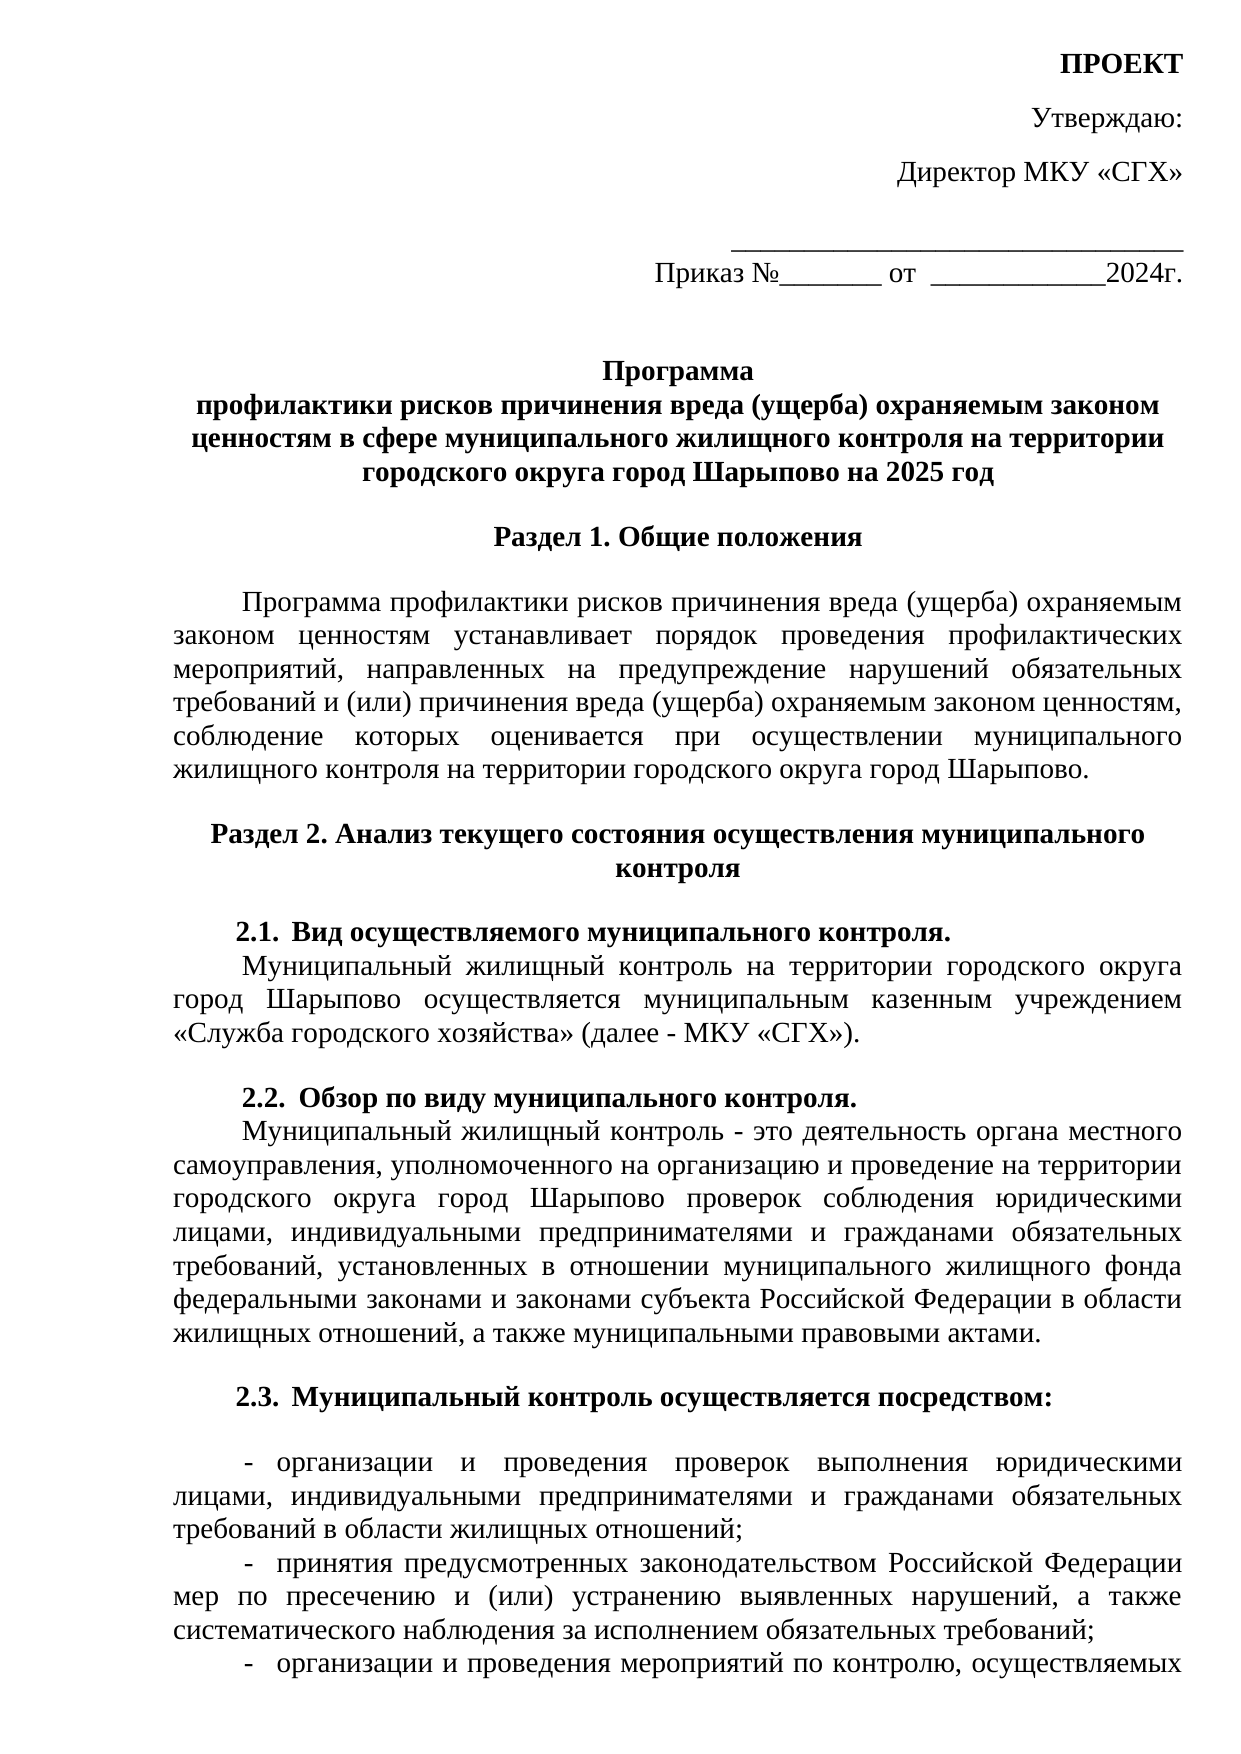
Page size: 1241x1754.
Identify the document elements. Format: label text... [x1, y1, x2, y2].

text Муниципальный жилищный контроль на территории городского округа город Шарыпово осуществляется муниципальным казенным учреждением «Служба городского хозяйства» (далее - МКУ «СГХ»). [173, 948, 1183, 1049]
text Раздел 1. Общие положения [173, 519, 1183, 552]
list принятия предусмотренных законодательством Российской Федерации мер по пресечению и (или) устранению выявленных нарушений, а также систематического наблюдения за исполнением обязательных требований; [173, 1545, 1183, 1646]
text Утверждаю: [173, 100, 1183, 134]
text Раздел 2. Анализ текущего состояния осуществления муниципального контроля [173, 816, 1183, 883]
list Муниципальный контроль осуществляется посредством: [173, 1379, 1183, 1413]
text Директор МКУ «СГХ» [173, 154, 1183, 188]
list организации и проведения проверок выполнения юридическими лицами, индивидуальными предпринимателями и гражданами обязательных требований в области жилищных отношений; [173, 1444, 1183, 1545]
text Программа профилактики рисков причинения вреда (ущерба) охраняемым законом ценностям в сфере муниципального жилищного контроля на территории городского округа город Шарыпово на 2025 год [173, 353, 1183, 488]
list Обзор по виду муниципального контроля. [173, 1080, 1183, 1113]
text Муниципальный жилищный контроль - это деятельность органа местного самоуправления, уполномоченного на организацию и проведение на территории городского округа город Шарыпово проверок соблюдения юридическими лицами, индивидуальными предпринимателями и гражданами обязательных требований, установленных в отношении муниципального жилищного фонда федеральными законами и законами субъекта Российской Федерации в области жилищных отношений, а также муниципальными правовыми актами. [173, 1113, 1183, 1348]
text _______________________________ [173, 222, 1183, 255]
text ПРОЕКТ [173, 46, 1183, 79]
text Приказ №_______ от ____________2024г. [173, 255, 1183, 289]
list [173, 1646, 1183, 1679]
list Вид осуществляемого муниципального контроля. [173, 914, 1183, 948]
text Программа профилактики рисков причинения вреда (ущерба) охраняемым законом ценностям устанавливает порядок проведения профилактических мероприятий, направленных на предупреждение нарушений обязательных требований и (или) причинения вреда (ущерба) охраняемым законом ценностям, соблюдение которых оценивается при осуществлении муниципального жилищного контроля на территории городского округа город Шарыпово. [173, 584, 1183, 785]
